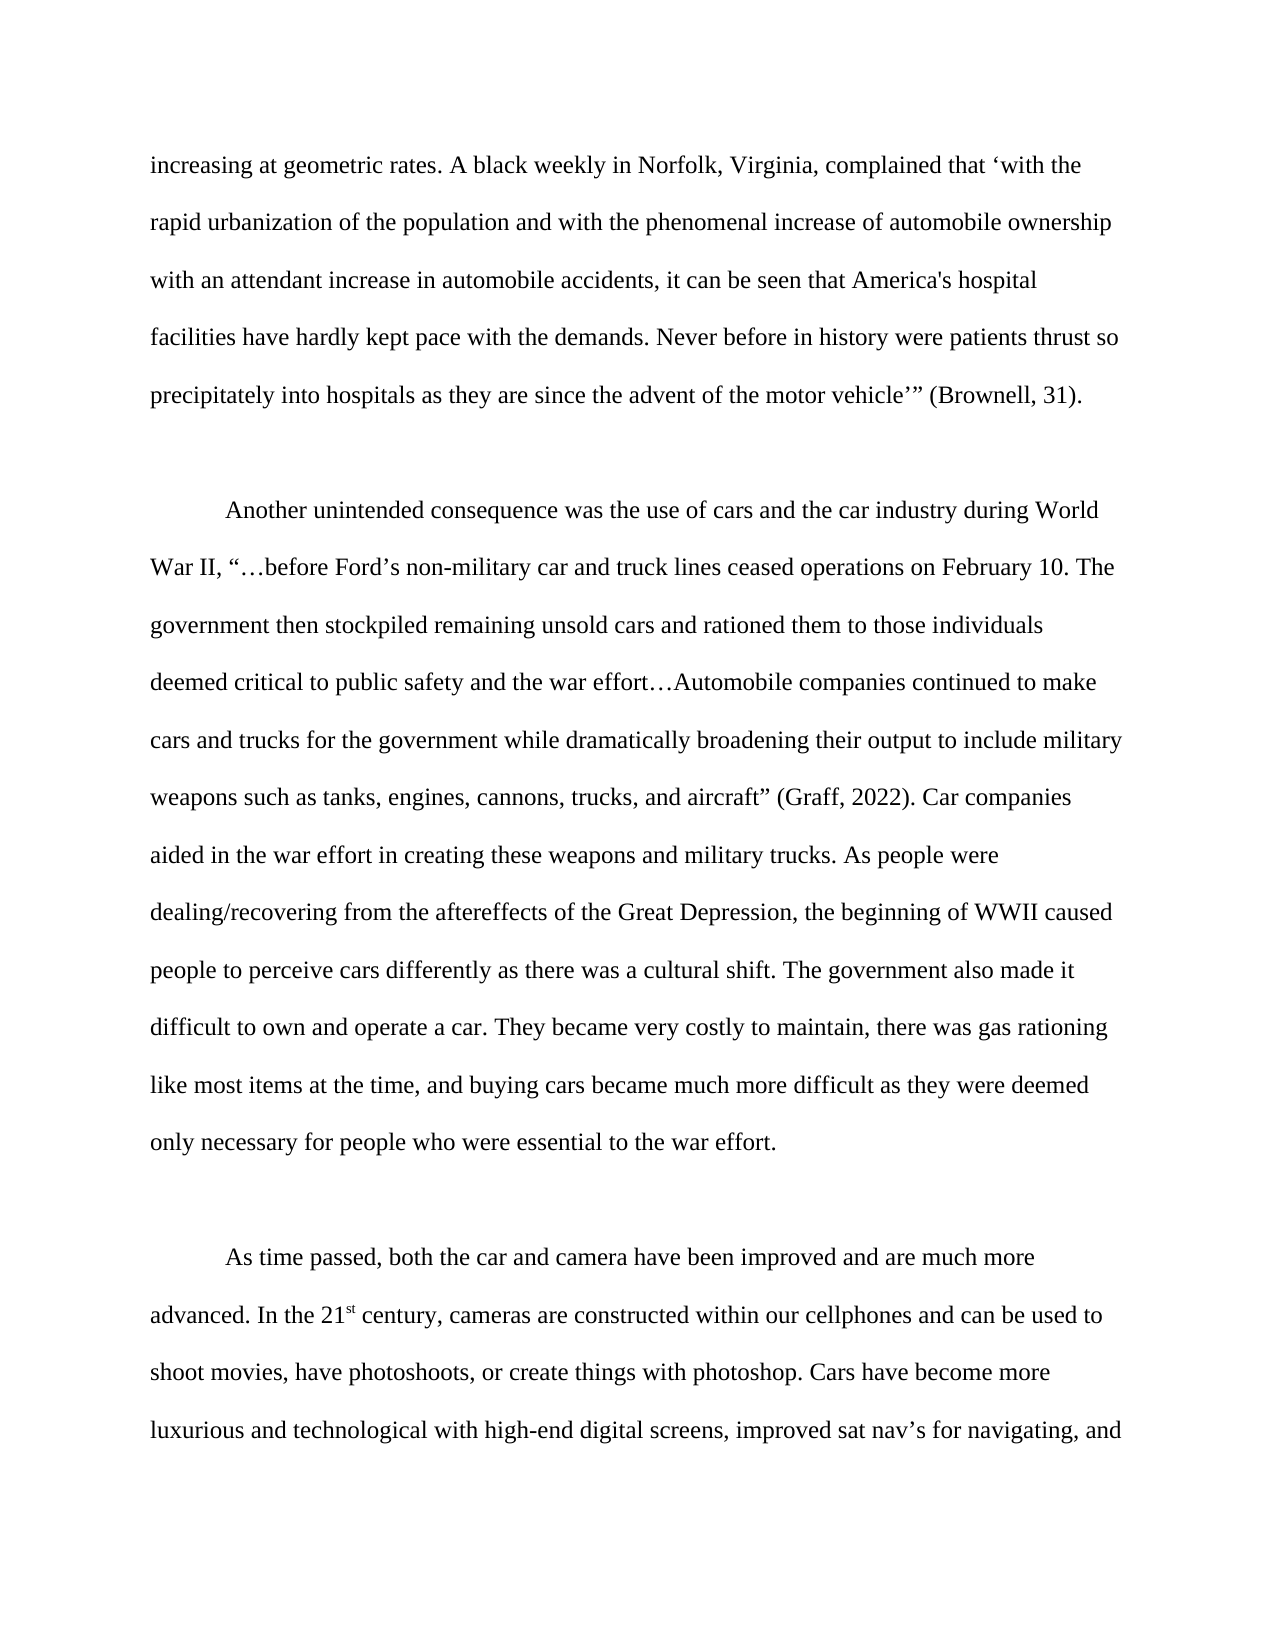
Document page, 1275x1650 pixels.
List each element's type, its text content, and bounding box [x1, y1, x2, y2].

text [150, 150, 1125, 409]
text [150, 1242, 1125, 1444]
text Another unintended consequence was the use of cars and the car industry during World War II, “…before Ford’s non-military car and truck lines ceased operations on February 10. The government then stockpiled remaining unsold cars and rationed them to those individuals deemed critical to public safety and the war effort…Automobile companies continued to make cars and trucks for the government while dramatically broadening their output to include military weapons such as tanks, engines, cannons, trucks, and aircraft” (Graff, 2022). Car companies aided in the war effort in creating these weapons and military trucks. As people were dealing/recovering from the aftereffects of the Great Depression, the beginning of WWII caused people to perceive cars differently as there was a cultural shift. The government also made it difficult to own and operate a car. They became very costly to maintain, there was gas rationing like most items at the time, and buying cars became much more difficult as they were deemed only necessary for people who were essential to the war effort. [150, 495, 1125, 1156]
